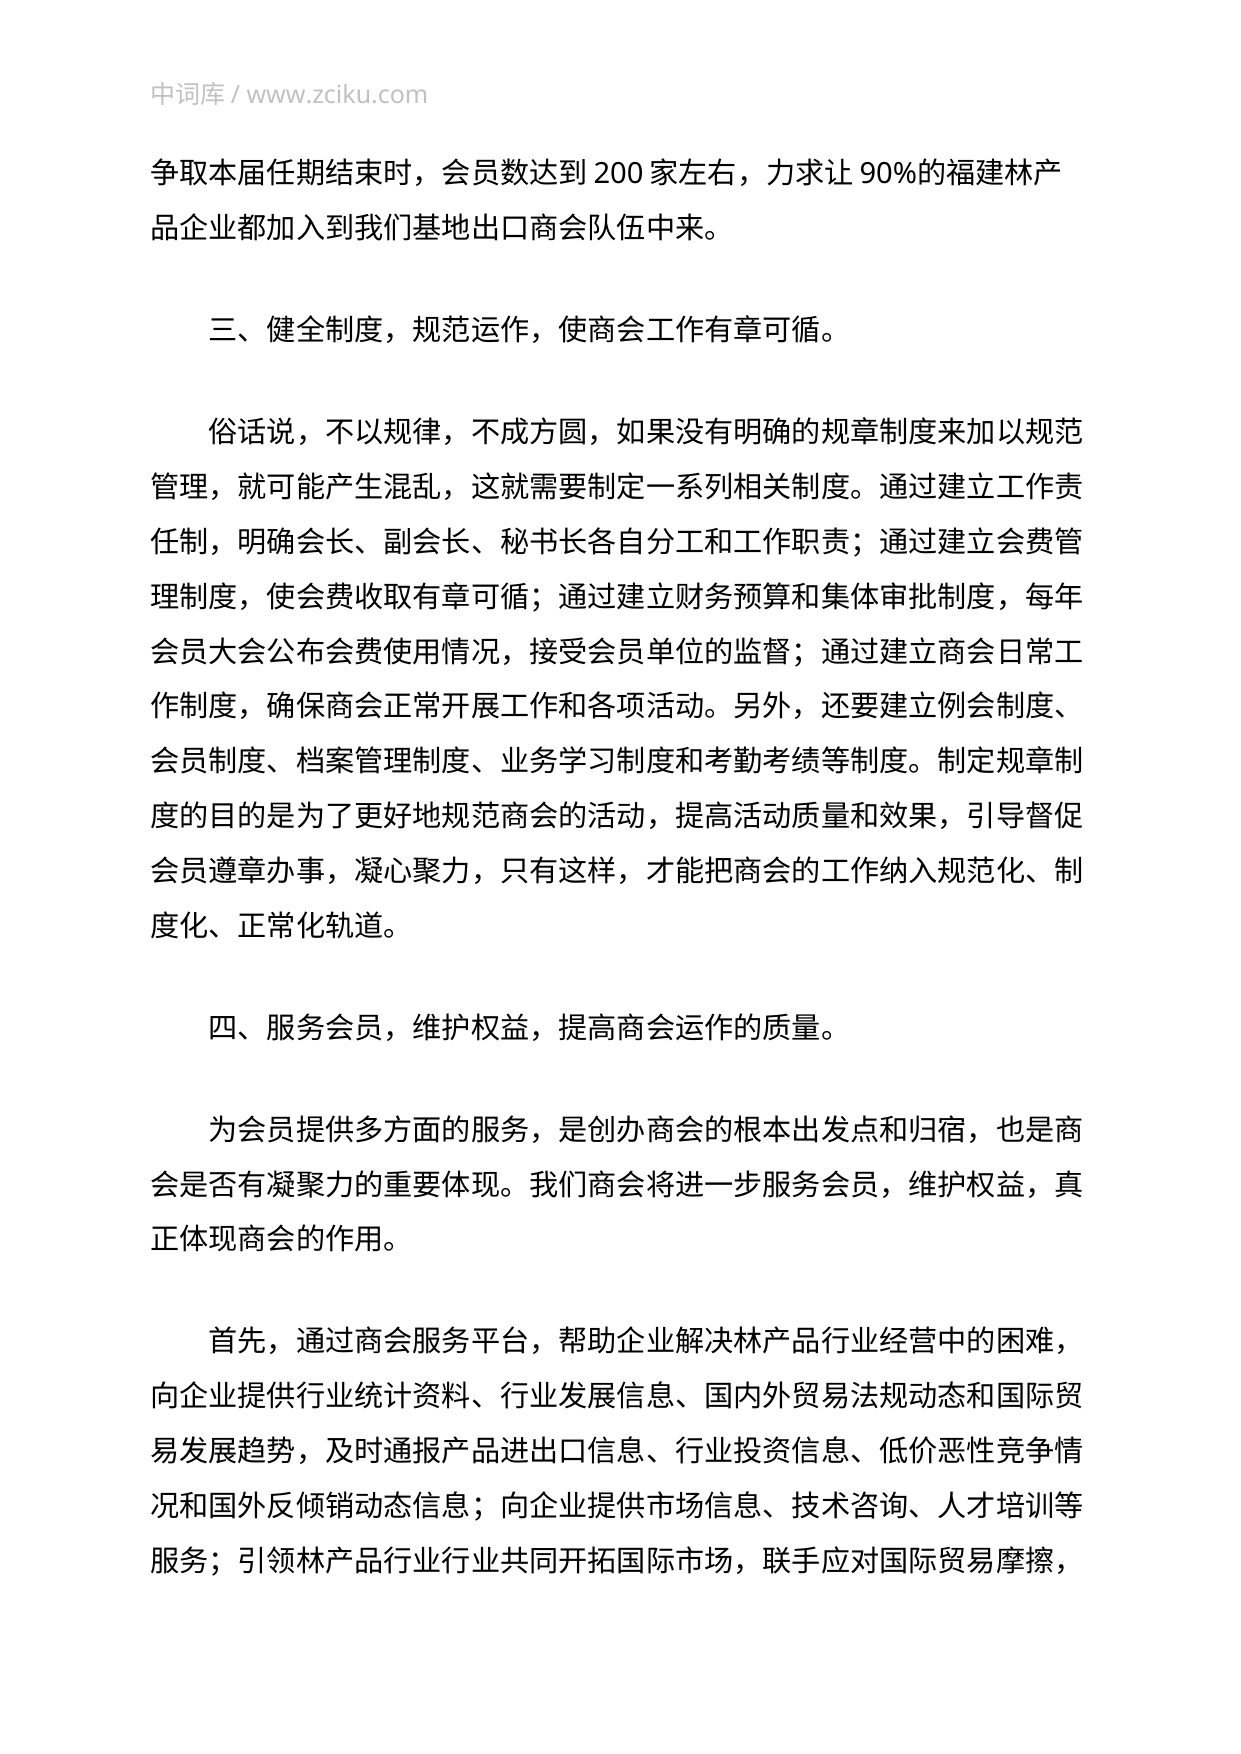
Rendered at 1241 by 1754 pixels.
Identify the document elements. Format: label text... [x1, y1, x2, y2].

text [150, 150, 1090, 247]
text 四、服务会员，维护权益，提高商会运作的质量。 [150, 1004, 1090, 1047]
text 为会员提供多方面的服务，是创办商会的根本出发点和归宿，也是商会是否有凝聚力的重要体现。我们商会将进一步服务会员，维护权益，真正体现商会的作用。 [150, 1106, 1090, 1258]
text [150, 1318, 1090, 1579]
text 俗话说，不以规律，不成方圆，如果没有明确的规章制度来加以规范管理，就可能产生混乱，这就需要制定一系列相关制度。通过建立工作责任制，明确会长、副会长、秘书长各自分工和工作职责；通过建立会费管理制度，使会费收取有章可循；通过建立财务预算和集体审批制度，每年会员大会公布会费使用情况，接受会员单位的监督；通过建立商会日常工作制度，确保商会正常开展工作和各项活动。另外，还要建立例会制度、会员制度、档案管理制度、业务学习制度和考勤考绩等制度。制定规章制度的目的是为了更好地规范商会的活动，提高活动质量和效果，引导督促会员遵章办事，凝心聚力，只有这样，才能把商会的工作纳入规范化、制度化、正常化轨道。 [150, 408, 1090, 945]
text 三、健全制度，规范运作，使商会工作有章可循。 [150, 307, 1090, 349]
